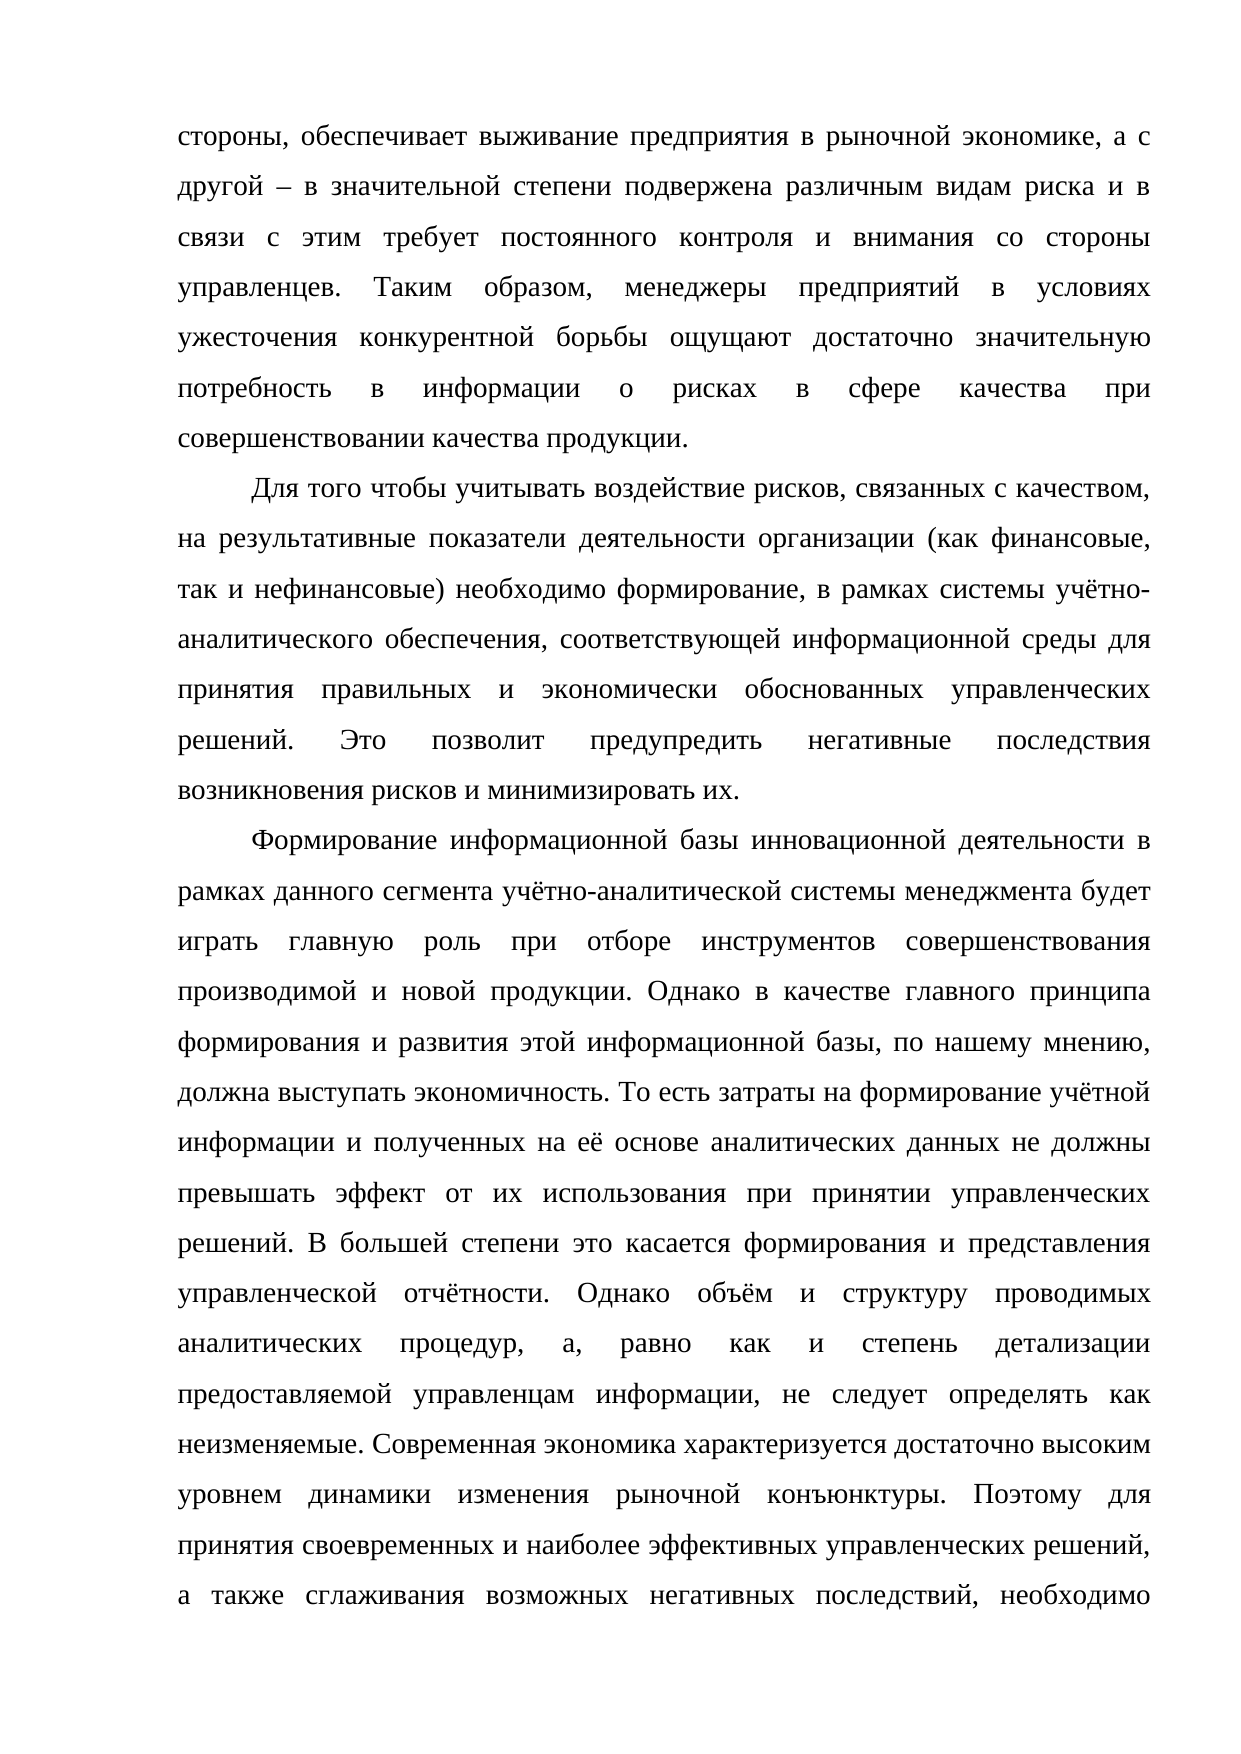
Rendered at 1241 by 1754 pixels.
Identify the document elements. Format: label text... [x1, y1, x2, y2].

text Для того чтобы учитывать воздействие рисков, связанных с качеством, на результативные показатели деятельности организации (как финансовые, так и нефинансовые) необходимо формирование, в рамках системы учётно-аналитического обеспечения, соответствующей информационной среды для принятия правильных и экономически обоснованных управленческих решений. Это позволит предупредить негативные последствия возникновения рисков и минимизировать их. [177, 470, 1152, 806]
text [177, 118, 1152, 453]
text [177, 822, 1152, 1611]
